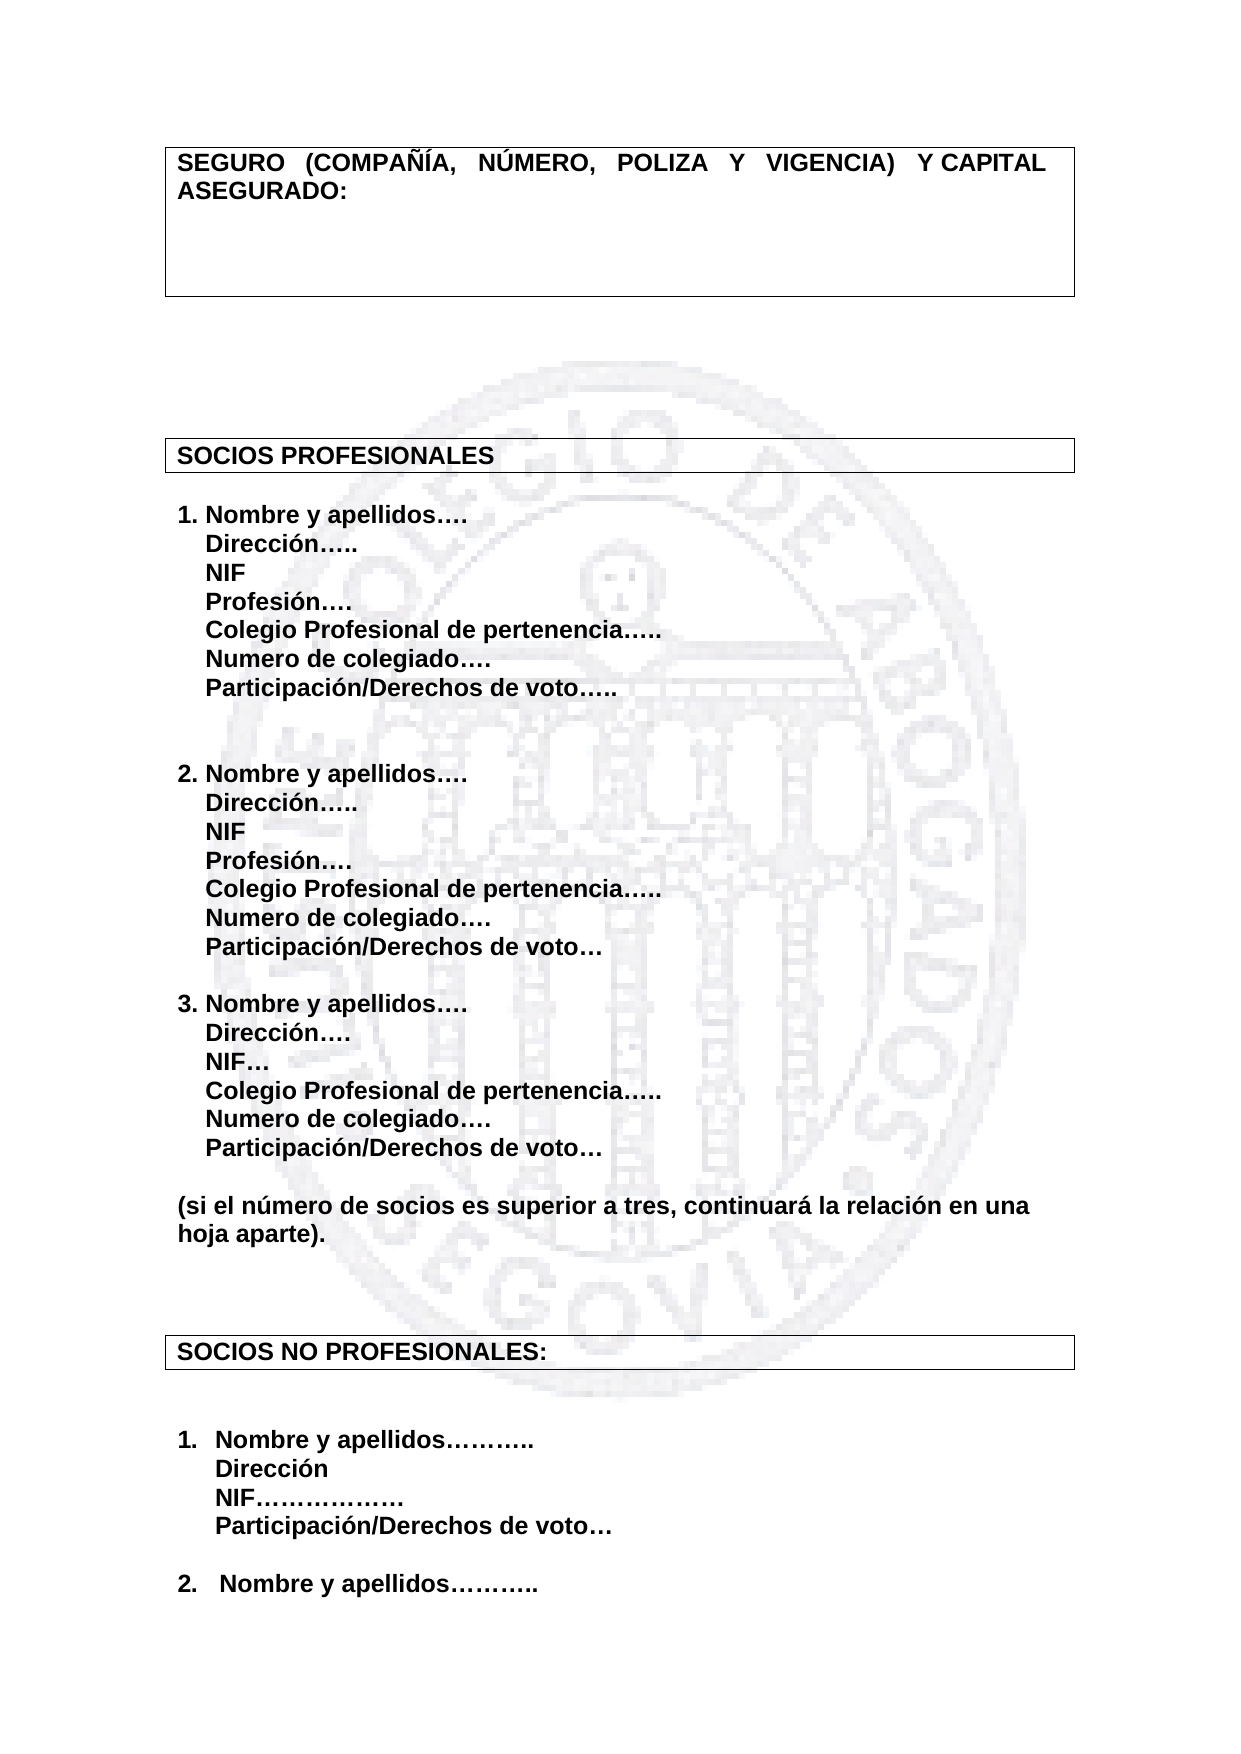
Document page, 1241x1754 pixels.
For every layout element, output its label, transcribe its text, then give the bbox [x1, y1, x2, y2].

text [177, 1191, 1047, 1248]
text Colegio Profesional de pertenencia….. Numero de colegiado…. [205, 1076, 664, 1133]
text Colegio Profesional de pertenencia….. Numero de colegiado…. [205, 874, 664, 932]
list Nombre y apellidos……….. [177, 1569, 1086, 1597]
list Nombre y apellidos……….. [177, 1425, 1086, 1454]
text NIF [205, 817, 1086, 846]
list Nombre y apellidos…. Dirección…. [177, 989, 468, 1047]
text Participación/Derechos de voto… [205, 932, 1086, 961]
text Participación/Derechos de voto….. [205, 673, 1086, 702]
text Colegio Profesional de pertenencia….. Numero de colegiado…. [205, 616, 664, 673]
text Profesión…. [205, 846, 1086, 874]
list Nombre y apellidos…. Dirección….. [177, 759, 468, 817]
text Participación/Derechos de voto… [215, 1511, 1086, 1540]
text Dirección NIF……………… [215, 1454, 407, 1511]
text Participación/Derechos de voto… [205, 1133, 1086, 1162]
text NIF [205, 558, 1086, 587]
list Nombre y apellidos…. Dirección….. [177, 501, 468, 558]
text NIF… [205, 1047, 1086, 1076]
text Profesión…. [205, 587, 1086, 616]
